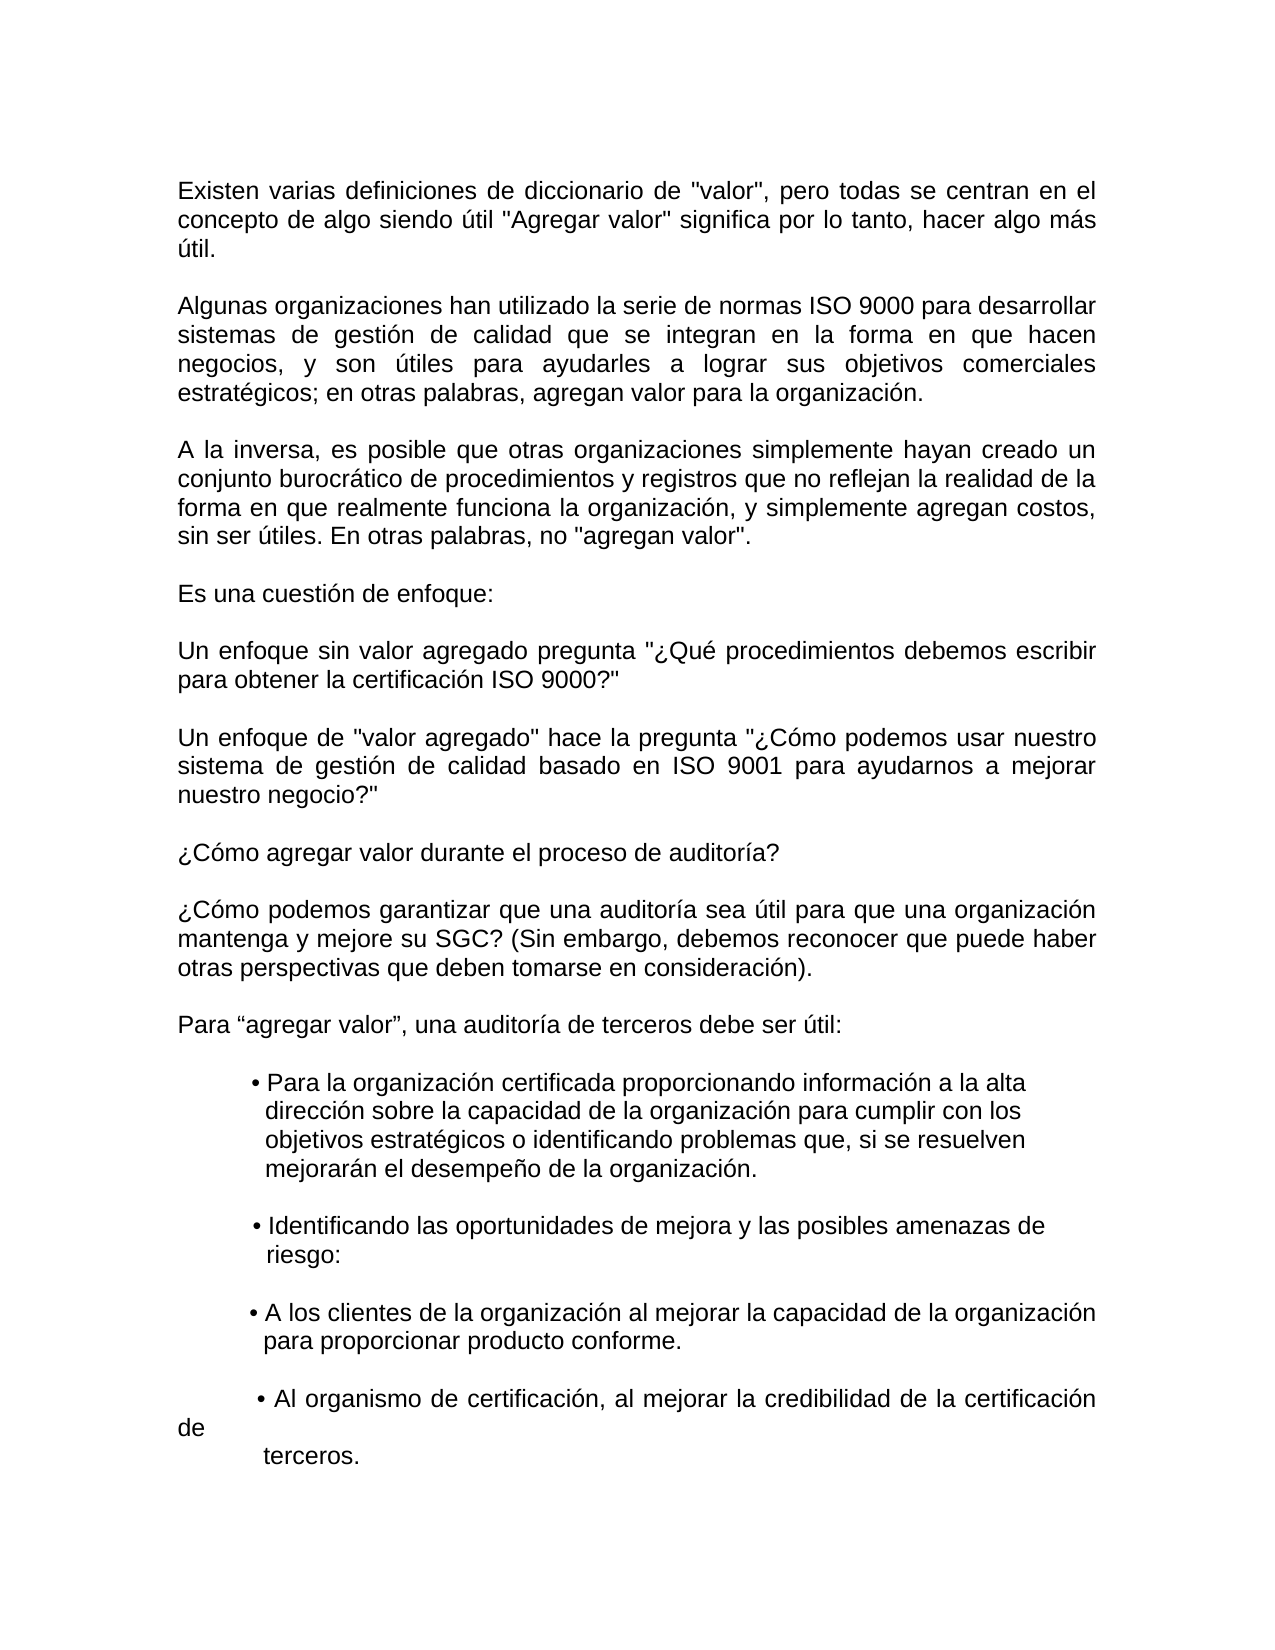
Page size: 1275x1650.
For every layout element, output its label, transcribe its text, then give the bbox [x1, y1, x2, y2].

list • Identificando las oportunidades de mejora y las posibles amenazas de [252, 1211, 1098, 1240]
text • Para la organización certificada proporcionando información a la alta [177, 1068, 1098, 1096]
text ¿Cómo podemos garantizar que una auditoría sea útil para que una organización mantenga y mejore su SGC? (Sin embargo, debemos reconocer que puede haber otras perspectivas que deben tomarse en consideración). [177, 895, 1098, 981]
text • Al organismo de certificación, al mejorar la credibilidad de la certificación de [177, 1384, 1098, 1441]
text dirección sobre la capacidad de la organización para cumplir con los [177, 1096, 1098, 1125]
text A la inversa, es posible que otras organizaciones simplemente hayan creado un conjunto burocrático de procedimientos y registros que no reflejan la realidad de la forma en que realmente funciona la organización, y simplemente agregan costos, sin ser útiles. En otras palabras, no "agregan valor". [177, 435, 1098, 550]
text Existen varias definiciones de diccionario de "valor", pero todas se centran en el concepto de algo siendo útil "Agregar valor" significa por lo tanto, hacer algo más útil. [177, 176, 1098, 263]
text objetivos estratégicos o identificando problemas que, si se resuelven [177, 1125, 1098, 1154]
text Un enfoque de "valor agregado" hace la pregunta "¿Cómo podemos usar nuestro sistema de gestión de calidad basado en ISO 9001 para ayudarnos a mejorar nuestro negocio?" [177, 723, 1098, 809]
text ¿Cómo agregar valor durante el proceso de auditoría? [177, 838, 1098, 866]
list riesgo: [252, 1240, 1098, 1269]
text mejorarán el desempeño de la organización. [177, 1154, 1098, 1183]
text para proporcionar producto conforme. [177, 1326, 1098, 1355]
text Algunas organizaciones han utilizado la serie de normas ISO 9000 para desarrollar sistemas de gestión de calidad que se integran en la forma en que hacen negocios, y son útiles para ayudarles a lograr sus objetivos comerciales estratégicos; en otras palabras, agregan valor para la organización. [177, 291, 1098, 406]
text Es una cuestión de enfoque: [177, 579, 1098, 608]
text Para “agregar valor”, una auditoría de terceros debe ser útil: [177, 1010, 1098, 1039]
text Un enfoque sin valor agregado pregunta "¿Qué procedimientos debemos escribir para obtener la certificación ISO 9000?" [177, 636, 1098, 694]
text • A los clientes de la organización al mejorar la capacidad de la organización [177, 1298, 1098, 1326]
text terceros. [177, 1441, 1098, 1470]
